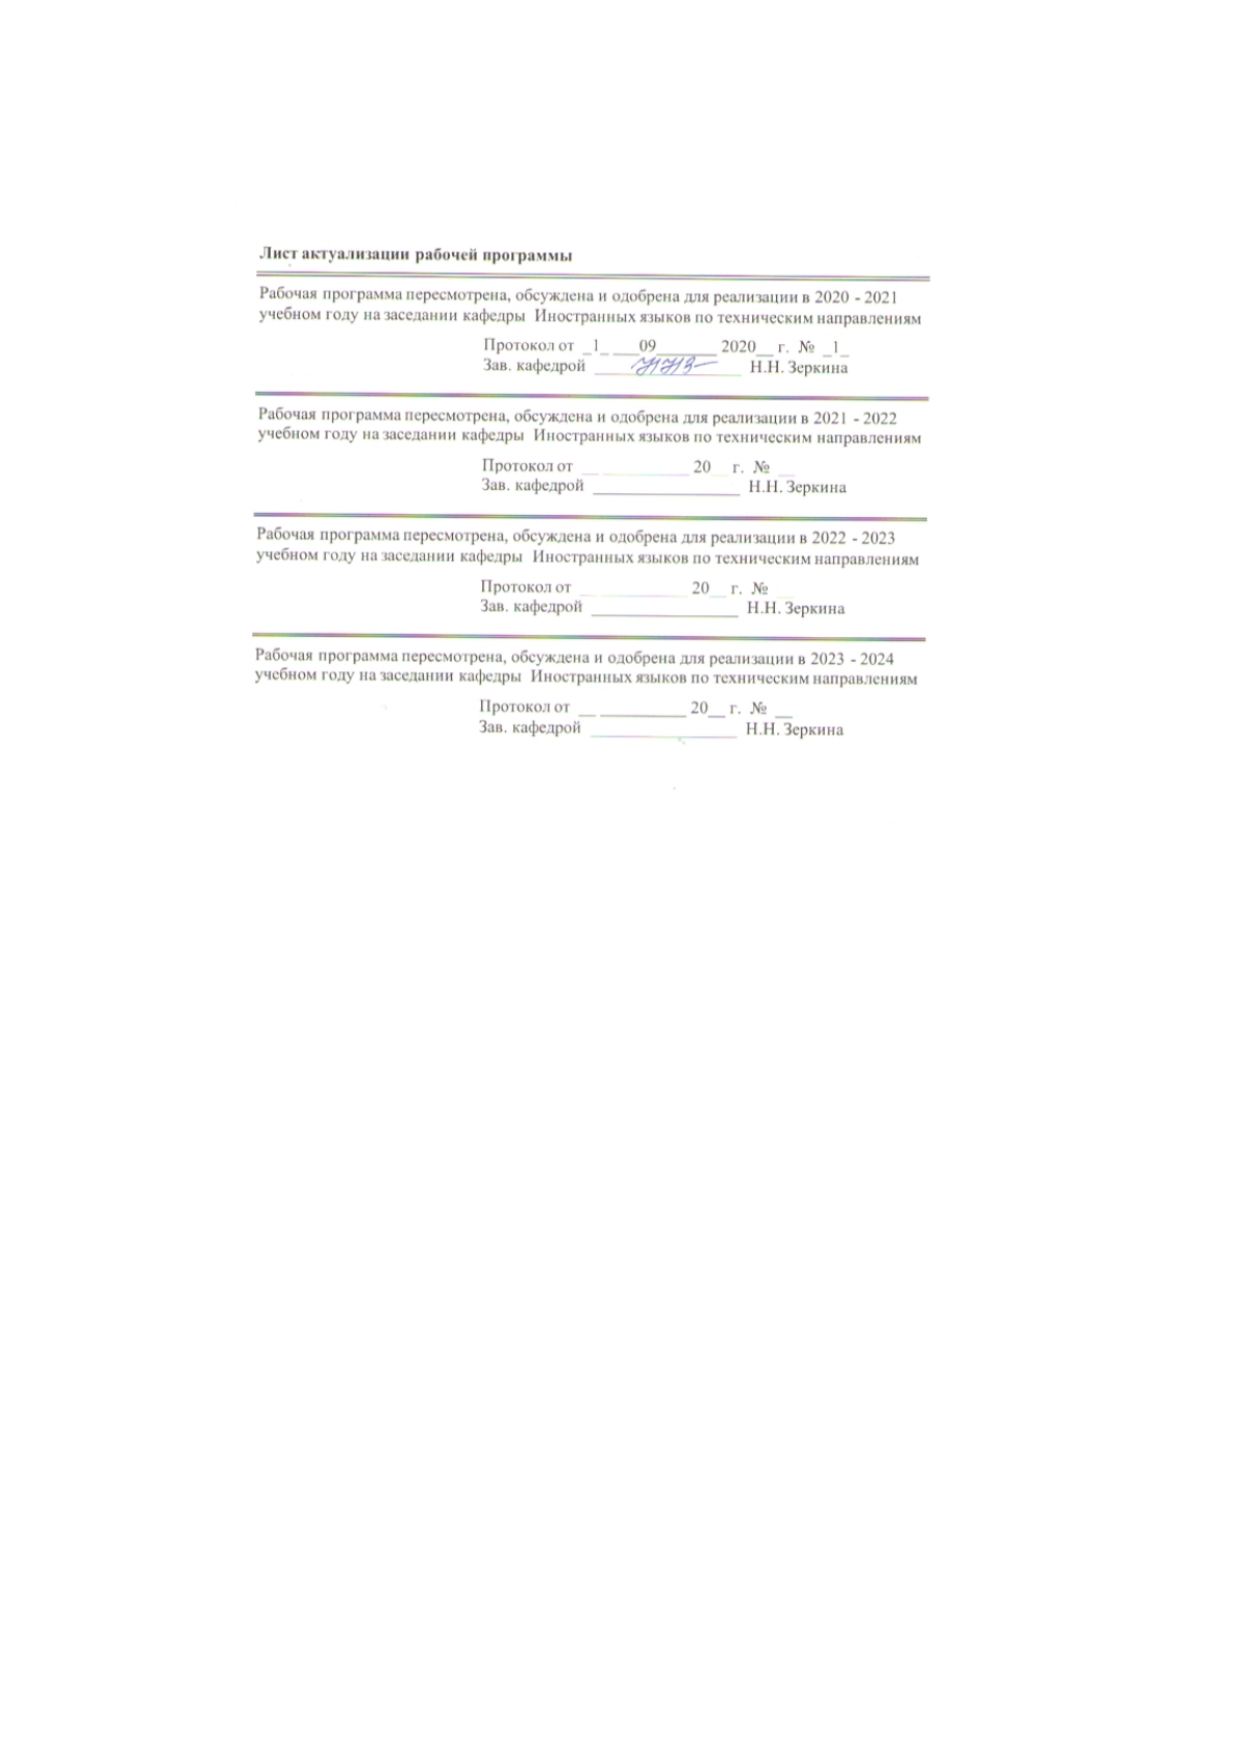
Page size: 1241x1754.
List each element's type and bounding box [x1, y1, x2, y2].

picture [177, 171, 976, 859]
